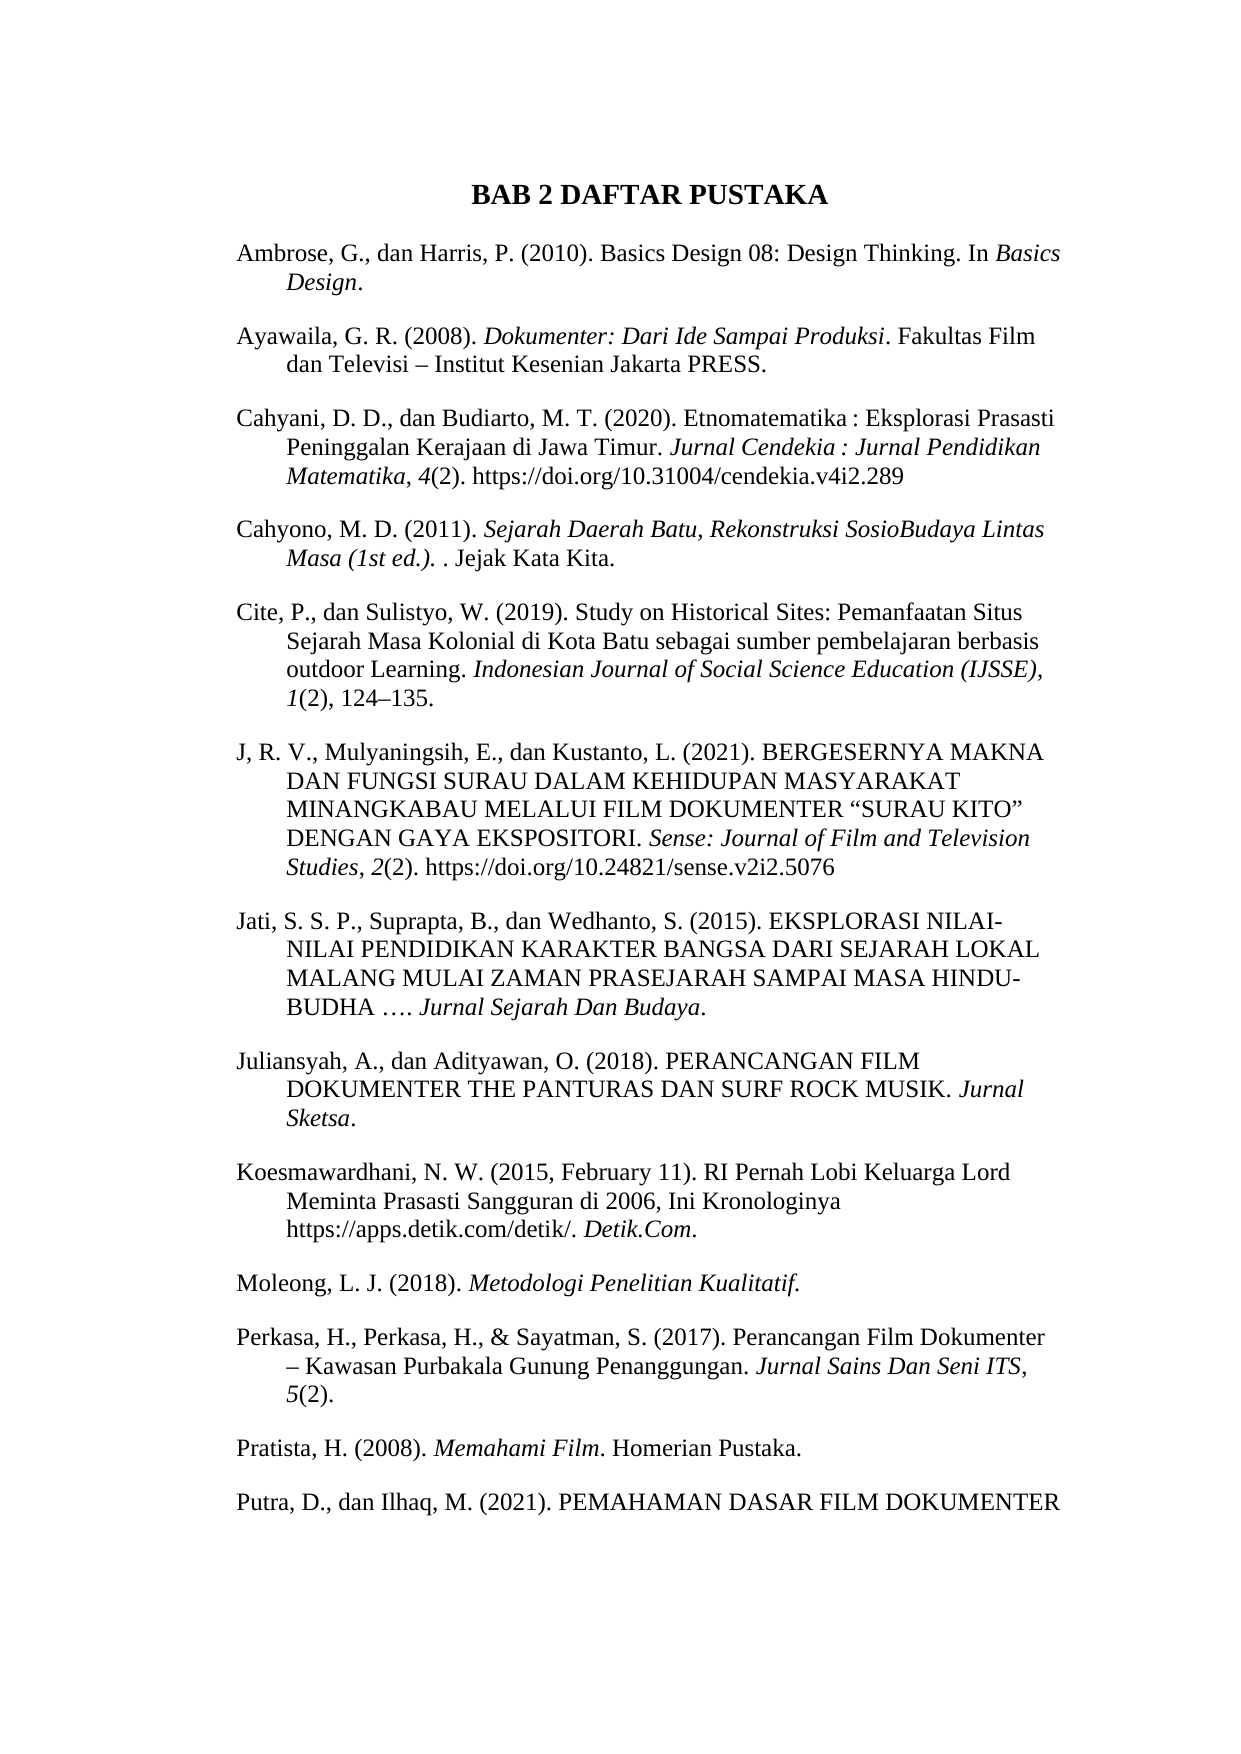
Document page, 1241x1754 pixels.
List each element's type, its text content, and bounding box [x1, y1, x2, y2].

text Jati, S. S. P., Suprapta, B., dan Wedhanto, S. (2015). EKSPLORASI NILAI-NILAI PENDIDIKAN KARAKTER BANGSA DARI SEJARAH LOKAL MALANG MULAI ZAMAN PRASEJARAH SAMPAI MASA HINDU-BUDHA …. Jurnal Sejarah Dan Budaya. [236, 906, 1063, 1021]
text Perkasa, H., Perkasa, H., & Sayatman, S. (2017). Perancangan Film Dokumenter – Kawasan Purbakala Gunung Penanggungan. Jurnal Sains Dan Seni ITS, 5(2). [236, 1322, 1063, 1408]
text Koesmawardhani, N. W. (2015, February 11). RI Pernah Lobi Keluarga Lord Meminta Prasasti Sangguran di 2006, Ini Kronologinya https://apps.detik.com/detik/. Detik.Com. [236, 1157, 1063, 1243]
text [236, 1487, 1063, 1516]
text Cahyani, D. D., dan Budiarto, M. T. (2020). Etnomatematika : Eksplorasi Prasasti Peninggalan Kerajaan di Jawa Timur. Jurnal Cendekia : Jurnal Pendidikan Matematika, 4(2). https://doi.org/10.31004/cendekia.v4i2.289 [236, 403, 1063, 489]
text Ambrose, G., dan Harris, P. (2010). Basics Design 08: Design Thinking. In Basics Design. [236, 238, 1063, 296]
text Cite, P., dan Sulistyo, W. (2019). Study on Historical Sites: Pemanfaatan Situs Sejarah Masa Kolonial di Kota Batu sebagai sumber pembelajaran berbasis outdoor Learning. Indonesian Journal of Social Science Education (IJSSE), 1(2), 124–135. [236, 597, 1063, 712]
text Pratista, H. (2008). Memahami Film. Homerian Pustaka. [236, 1433, 1063, 1462]
text Juliansyah, A., dan Adityawan, O. (2018). PERANCANGAN FILM DOKUMENTER THE PANTURAS DAN SURF ROCK MUSIK. Jurnal Sketsa. [236, 1046, 1063, 1132]
text Ayawaila, G. R. (2008). Dokumenter: Dari Ide Sampai Produksi. Fakultas Film dan Televisi – Institut Kesenian Jakarta PRESS. [236, 321, 1063, 378]
subtitle DAFTAR PUSTAKA [236, 177, 1063, 211]
text Cahyono, M. D. (2011). Sejarah Daerah Batu, Rekonstruksi SosioBudaya Lintas Masa (1st ed.). . Jejak Kata Kita. [236, 514, 1063, 572]
text J, R. V., Mulyaningsih, E., dan Kustanto, L. (2021). BERGESERNYA MAKNA DAN FUNGSI SURAU DALAM KEHIDUPAN MASYARAKAT MINANGKABAU MELALUI FILM DOKUMENTER “SURAU KITO” DENGAN GAYA EKSPOSITORI. Sense: Journal of Film and Television Studies, 2(2). https://doi.org/10.24821/sense.v2i2.5076 [236, 737, 1063, 881]
text Moleong, L. J. (2018). Metodologi Penelitian Kualitatif. [236, 1268, 1063, 1297]
